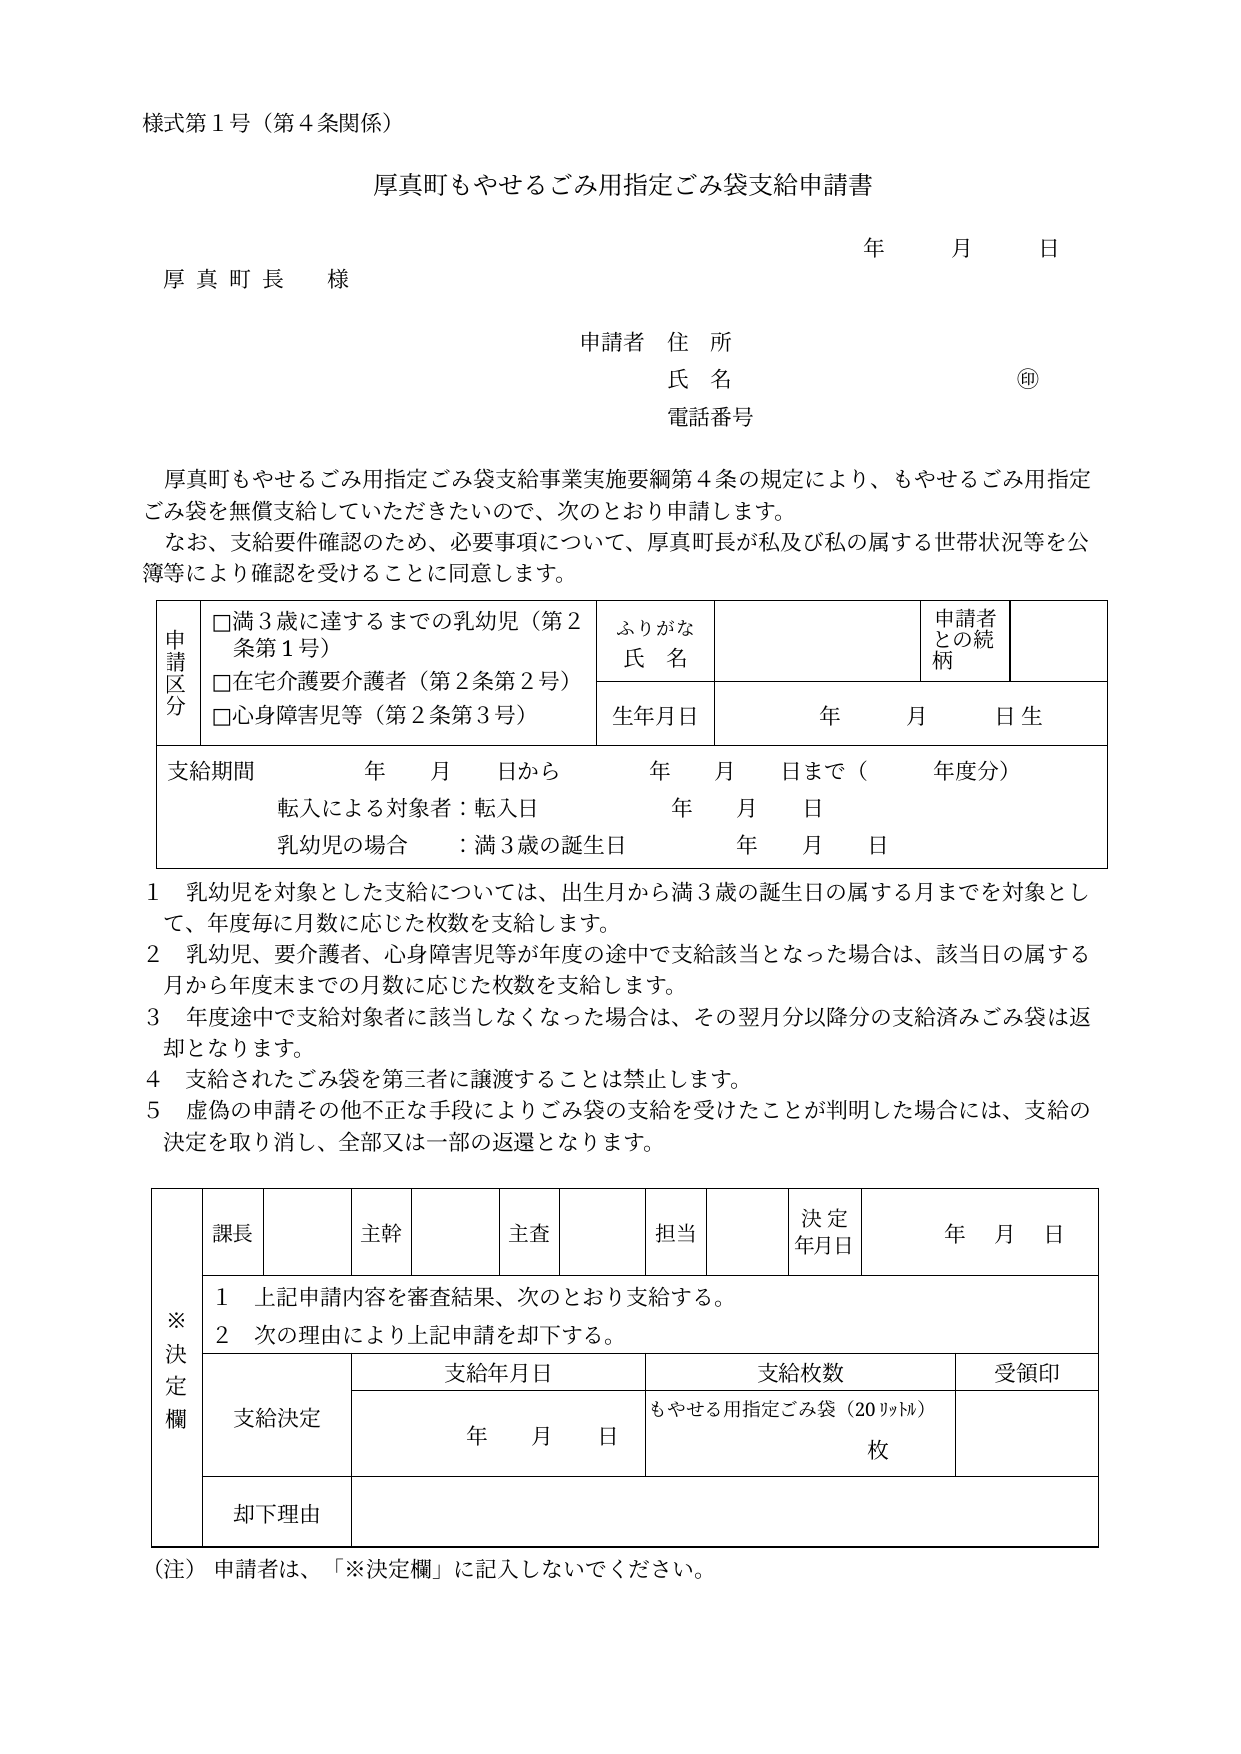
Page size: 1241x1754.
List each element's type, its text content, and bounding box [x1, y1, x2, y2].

text ４ 支給されたごみ袋を第三者に譲渡することは禁止します。 [142, 1063, 1093, 1094]
text 電話番号 [142, 400, 1104, 432]
text 申請者 住所 [142, 325, 1104, 357]
table_header [412, 1189, 499, 1274]
table_cell 年 月 日 [352, 1391, 645, 1476]
table_header 決定欄 [152, 1189, 202, 1546]
table_header 決定年月日 [789, 1189, 861, 1274]
text 氏名 ㊞ [142, 363, 1104, 394]
table_header [715, 601, 920, 681]
text 様式第１号（第４条関係） [142, 106, 1104, 138]
text ２ 乳幼児、要介護者、心身障害児等が年度の途中で支給該当となった場合は、該当日の属する月から年度末までの月数に応じた枚数を支給します。 [142, 938, 1093, 1000]
table_cell 支給期間 年 月 日から 年 月 日まで（ 年度分） 転入による対象者：転入日 年 月 日 乳幼児の場合 ：満３歳の誕生日 年 月 日 [157, 746, 1107, 868]
table_cell 支給決定 [203, 1354, 351, 1476]
text 厚真町もやせるごみ用指定ごみ袋支給事業実施要綱第４条の規定により、もやせるごみ用指定ごみ袋を無償支給していただきたいので、次のとおり申請します。 [142, 463, 1093, 525]
table_cell 年 月 日 生 [715, 682, 1107, 744]
text １ 乳幼児を対象とした支給については、出生月から満３歳の誕生日の属する月までを対象として、年度毎に月数に応じた枚数を支給します。 [142, 875, 1093, 938]
table_cell [352, 1477, 1098, 1546]
table_header [1011, 601, 1107, 681]
table_cell [956, 1391, 1098, 1476]
table_header 申請者 との続柄 [921, 601, 1009, 681]
table_header 課長 [203, 1189, 263, 1274]
table_header [264, 1189, 351, 1274]
table_header 主査 [500, 1189, 559, 1274]
text なお、支給要件確認のため、必要事項について、厚真町長が私及び私の属する世帯状況等を公簿等により確認を受けることに同意します。 [142, 525, 1093, 588]
table_cell １ 上記申請内容を審査結果、次のとおり支給する。 ２ 次の理由により上記申請を却下する。 [203, 1276, 1098, 1353]
text （注） 申請者は、「※決定欄」に記入しないでください。 [142, 1547, 1104, 1585]
table_cell 支給年月日 [352, 1354, 645, 1390]
table_cell 却下理由 [203, 1477, 351, 1546]
table_header 主幹 [352, 1189, 411, 1274]
table_cell 生年月日 [597, 682, 714, 744]
table_header [707, 1189, 788, 1274]
table_cell 受領印 [956, 1354, 1098, 1390]
text 厚真町長 様 [142, 263, 1104, 294]
table_cell 支給枚数 [646, 1354, 955, 1390]
text ３ 年度途中で支給対象者に該当しなくなった場合は、その翌月分以降分の支給済みごみ袋は返却となります。 [142, 1000, 1093, 1063]
table_header □満３歳に達するまでの乳幼児（第２条第1号） □在宅介護要介護者（第２条第２号） □心身障害児等（第２条第３号） [201, 601, 596, 744]
table_header ふりがな 氏名 [597, 601, 714, 681]
text 厚真町もやせるごみ用指定ごみ袋支給申請書 [142, 169, 1104, 200]
table_header [560, 1189, 645, 1274]
text ５ 虚偽の申請その他不正な手段によりごみ袋の支給を受けたことが判明した場合には、支給の決定を取り消し、全部又は一部の返還となります。 [142, 1094, 1093, 1156]
table_cell もやせる用指定ごみ袋（20ﾘｯﾄﾙ） 枚 [646, 1391, 955, 1476]
table_header 年 月 日 [862, 1189, 1098, 1274]
table_header 申請区分 [157, 601, 200, 744]
table_header 担当 [646, 1189, 706, 1274]
text 年 月 日 [142, 232, 1132, 263]
